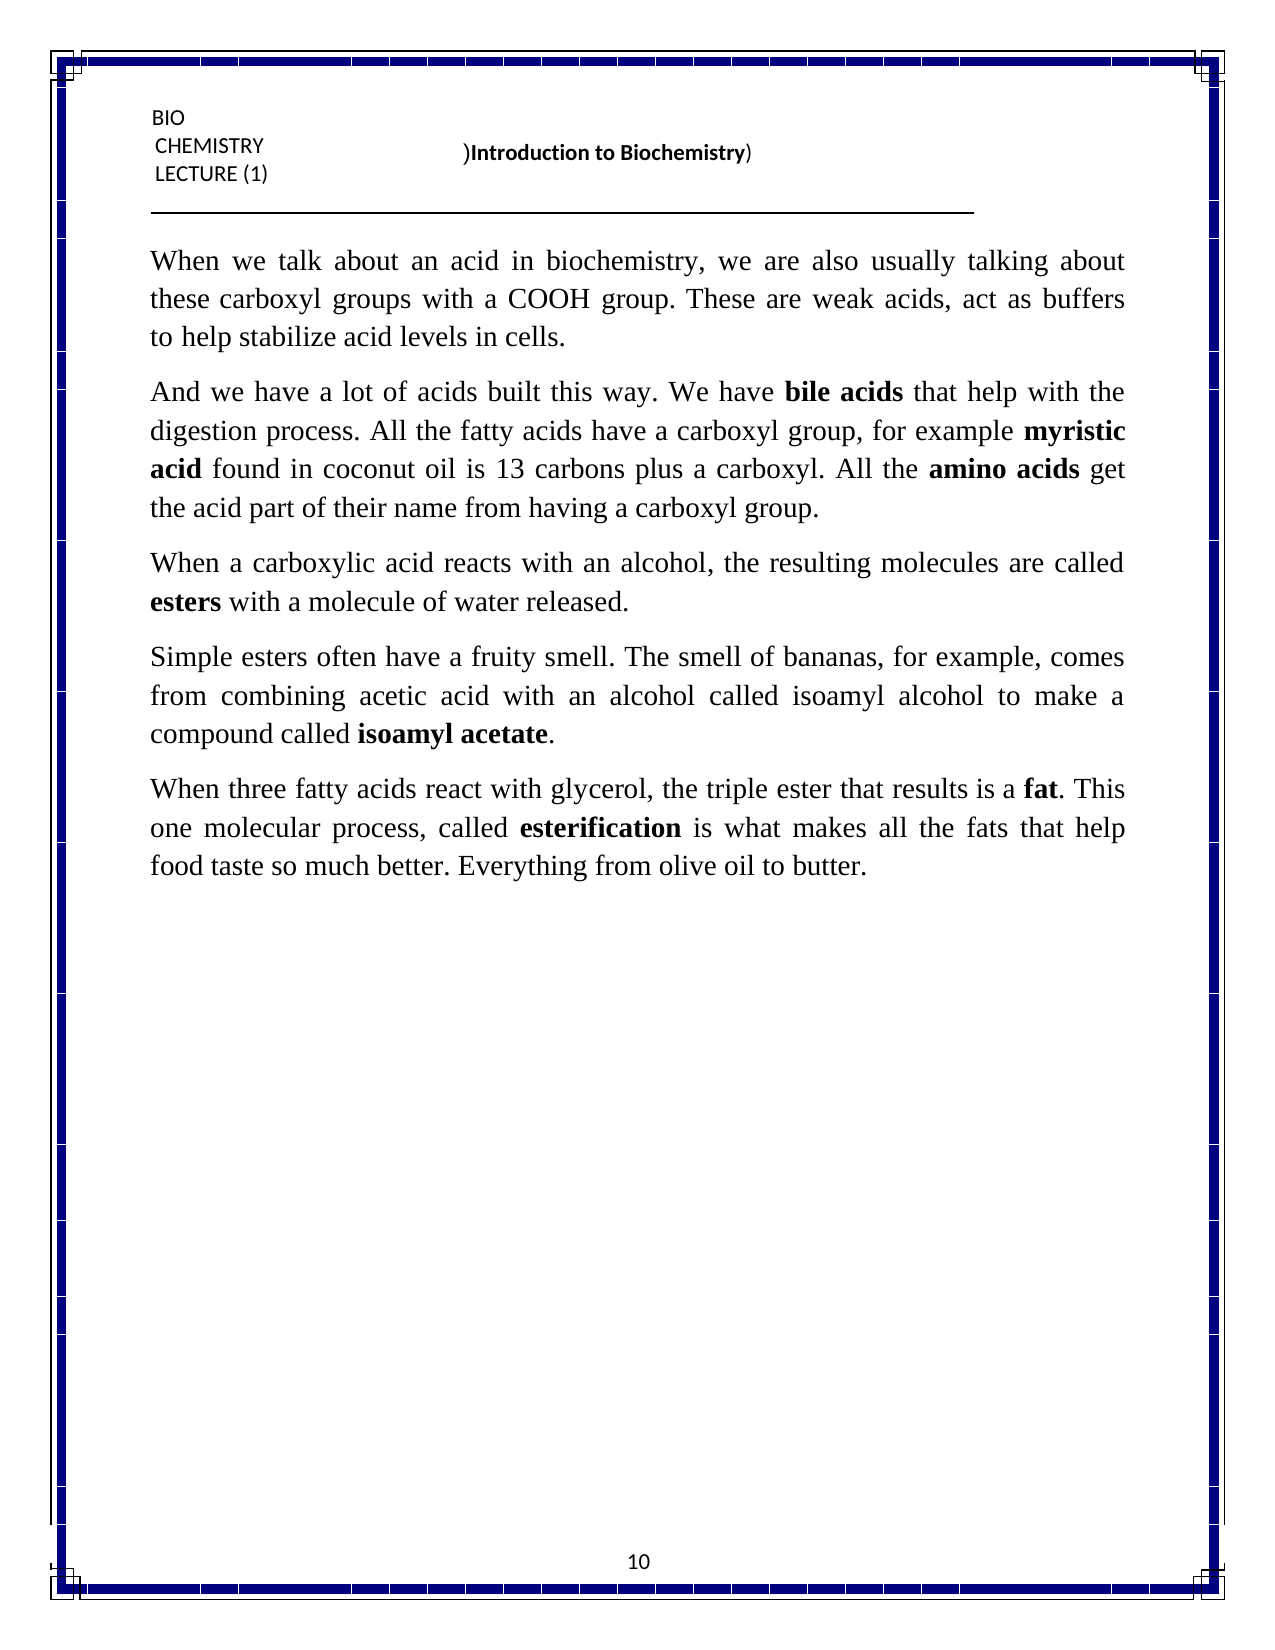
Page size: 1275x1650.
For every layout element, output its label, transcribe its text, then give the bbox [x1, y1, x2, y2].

text When a carboxylic acid reacts with an alcohol, the resulting molecules are called [150, 546, 1125, 579]
text BIOCHEMISTRY LECTURE (1) [152, 103, 293, 187]
text 10 [139, 1547, 1137, 1575]
text esters with a molecule of water released. [150, 584, 629, 618]
text When three fatty acids react with glycerol, the triple ester that results is a fat. This one molecular process, called esterification is what makes all the fats that help food taste so much better. Everything from olive oil to butter. [150, 772, 1125, 882]
text )Introduction to Biochemistry) [463, 138, 752, 166]
text And we have a lot of acids built this way. We have bile acids that help with the digestion process. All the fatty acids have a carboxyl group, for example myristic acid found in coconut oil is 13 carbons plus a carboxyl. All the amino acids get the acid part of their name from having a carboxyl group. [150, 374, 1126, 524]
text When we talk about an acid in biochemistry, we are also usually talking about these carboxyl groups with a COOH group. These are weak acids, act as buffers to help stabilize acid levels in cells. [150, 243, 1125, 353]
text Simple esters often have a fruity smell. The smell of bananas, for example, comes from combining acetic acid with an alcohol called isoamyl alcohol to make a compound called isoamyl acetate. [150, 639, 1125, 750]
